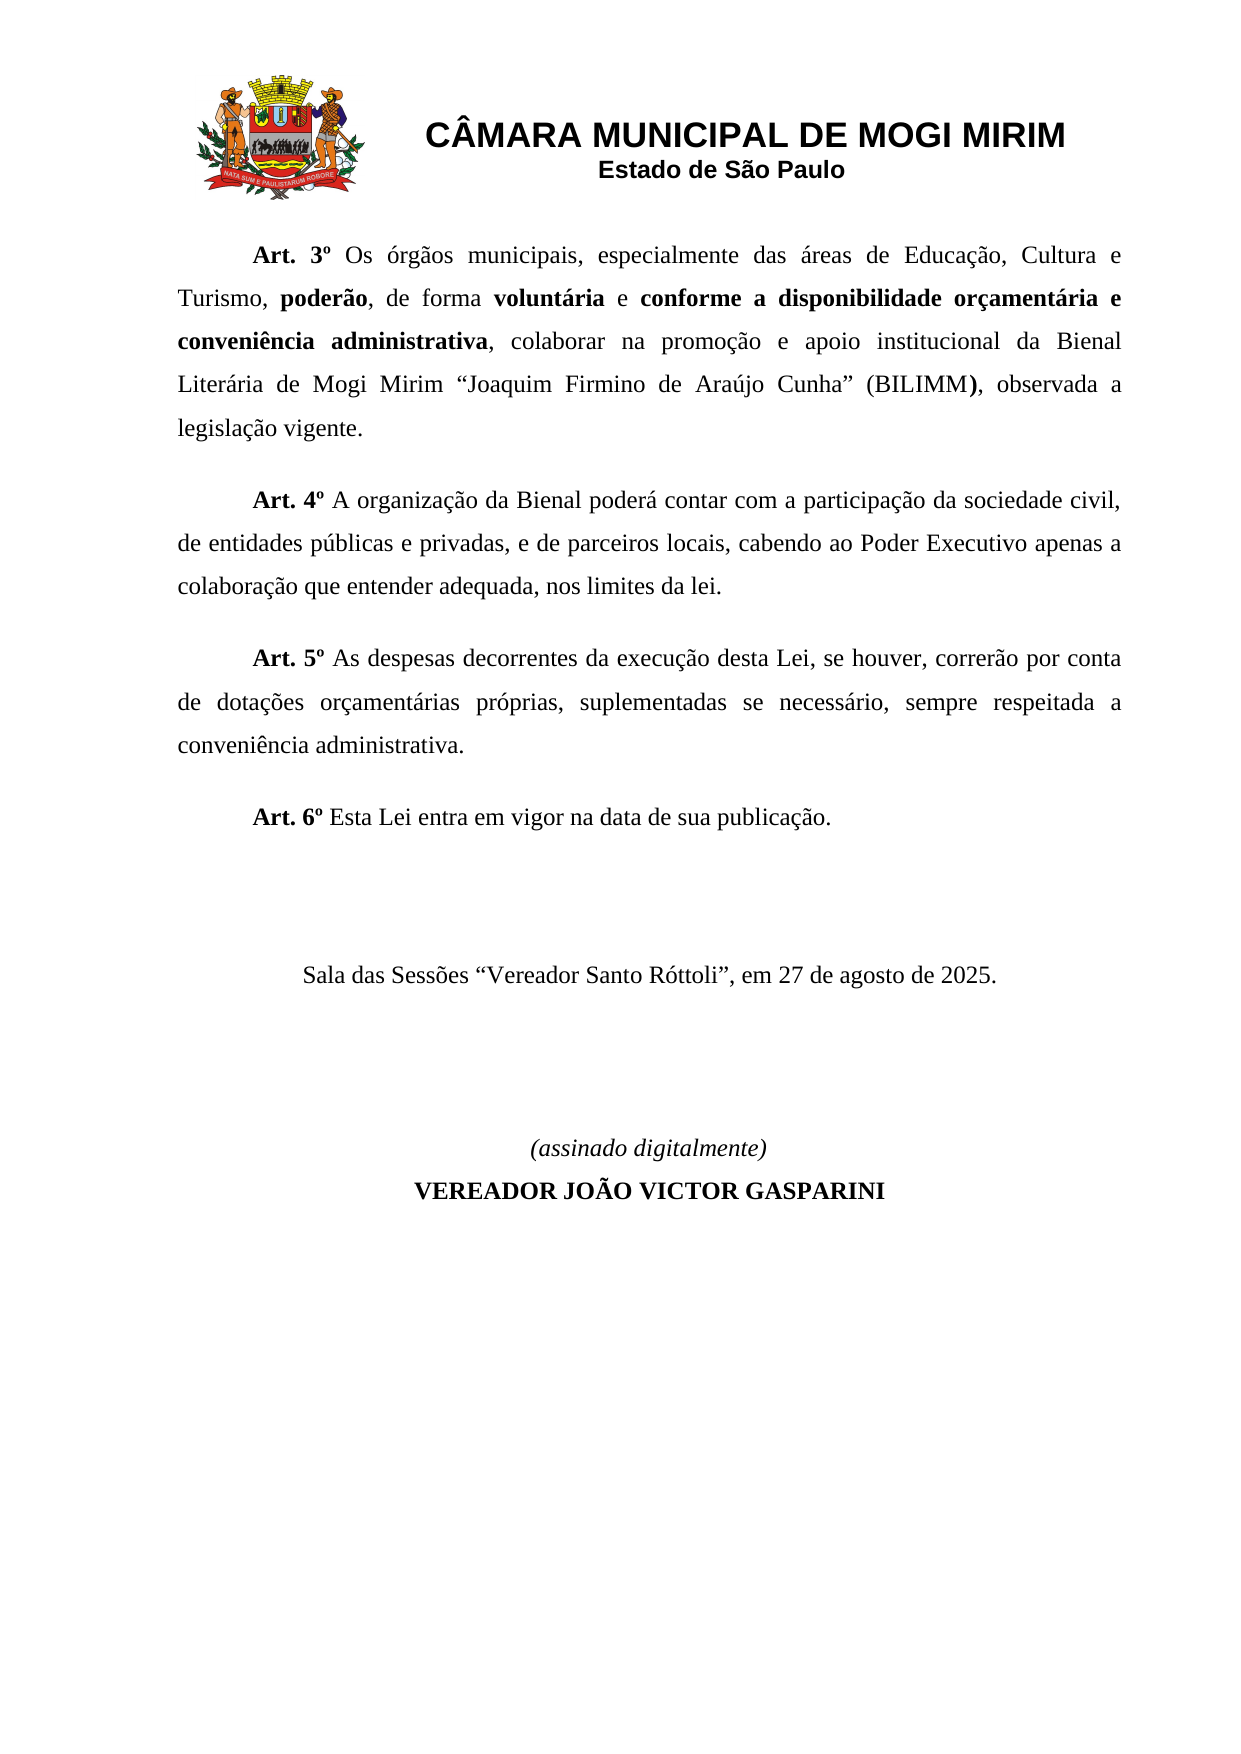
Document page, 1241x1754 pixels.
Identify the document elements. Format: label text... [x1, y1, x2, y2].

text Art. 3º Os órgãos municipais, especialmente das áreas de Educação, Cultura e Turismo, poderão, de forma voluntária e conforme a disponibilidade orçamentária e conveniência administrativa, colaborar na promoção e apoio institucional da Bienal Literária de Mogi Mirim “Joaquim Firmino de Araújo Cunha” (BILIMM), observada a legislação vigente. [177, 240, 1122, 441]
picture [195, 75, 366, 200]
text Art. 4º A organização da Bienal poderá contar com a participação da sociedade civil, de entidades públicas e privadas, e de parceiros locais, cabendo ao Poder Executivo apenas a colaboração que entender adequada, nos limites da lei. [177, 485, 1122, 600]
text Sala das Sessões “Vereador Santo Róttoli”, em 27 de agosto de 2025. [177, 961, 1122, 989]
text Art. 5º As despesas decorrentes da execução desta Lei, se houver, correrão por conta de dotações orçamentárias próprias, suplementadas se necessário, sempre respeitada a conveniência administrativa. [177, 643, 1122, 758]
text (assinado digitalmente) [177, 1133, 1122, 1162]
text VEREADOR JOÃO VICTOR GASPARINI [177, 1176, 1122, 1205]
text Art. 6º Esta Lei entra em vigor na data de sua publicação. [177, 802, 1122, 831]
